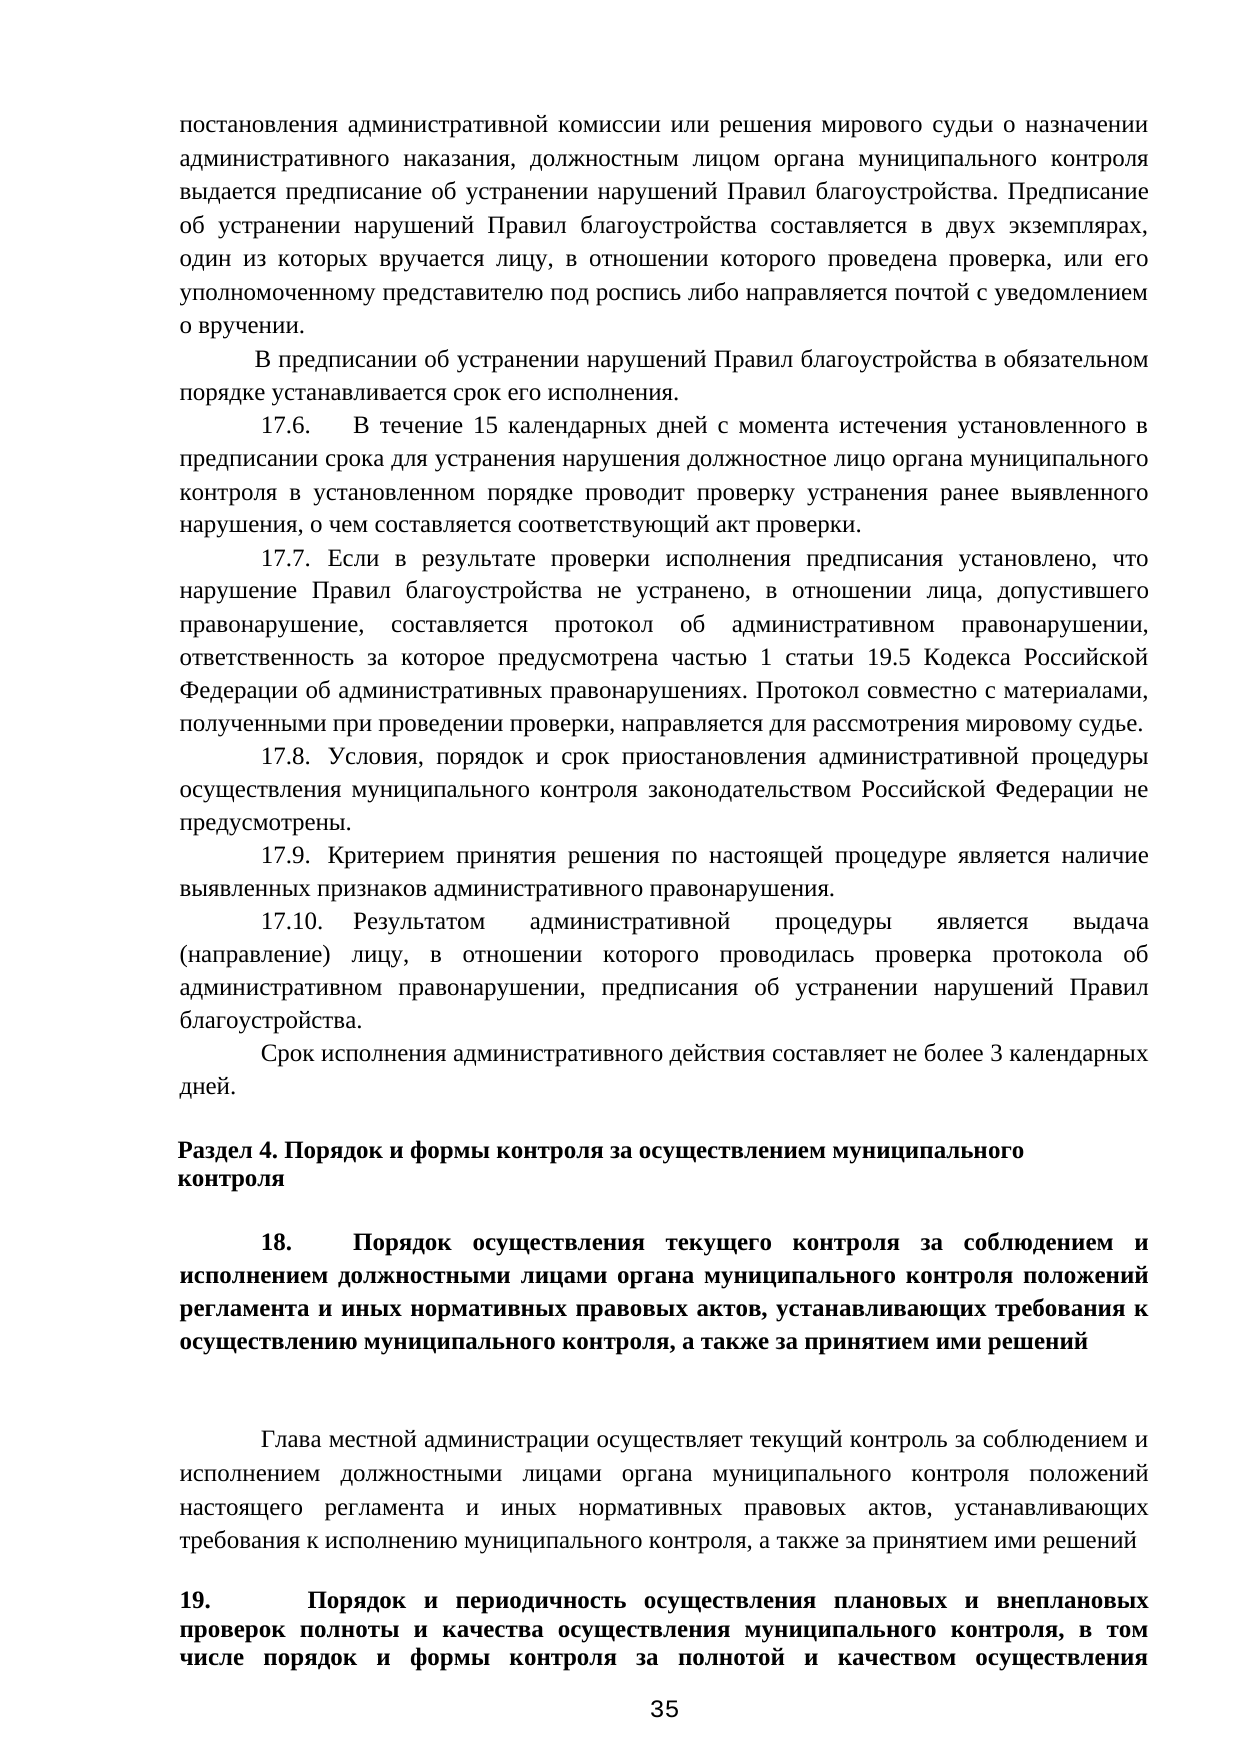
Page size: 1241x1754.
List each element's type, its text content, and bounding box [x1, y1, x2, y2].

list Если в результате проверки исполнения предписания установлено, что нарушение Правил благоустройства не устранено, в отношении лица, допустившего правонарушение, составляется протокол об административном правонарушении, ответственность за которое предусмотрена частью 1 статьи 19.5 Кодекса Российской Федерации об административных правонарушениях. Протокол совместно с материалами, полученными при проведении проверки, направляется для рассмотрения мировому судье. [179, 539, 1149, 738]
text Срок исполнения административного действия составляет не более 3 календарных дней. [179, 1035, 1149, 1101]
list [179, 106, 1149, 340]
text В предписании об устранении нарушений Правил благоустройства в обязательном порядке устанавливается срок его исполнения. [179, 340, 1149, 407]
list Порядок осуществления текущего контроля за соблюдением и исполнением должностными лицами органа муниципального контроля положений регламента и иных нормативных правовых актов, устанавливающих требования к осуществлению муниципального контроля, а также за принятием ими решений [179, 1224, 1149, 1356]
list Критерием принятия решения по настоящей процедуре является наличие выявленных признаков административного правонарушения. [179, 837, 1149, 903]
list Условия, порядок и срок приостановления административной процедуры осуществления муниципального контроля законодательством Российской Федерации не предусмотрены. [179, 738, 1149, 837]
list В течение 15 календарных дней с момента истечения установленного в предписании срока для устранения нарушения должностное лицо органа муниципального контроля в установленном порядке проводит проверку устранения ранее выявленного нарушения, о чем составляется соответствующий акт проверки. [179, 407, 1149, 539]
text Глава местной администрации осуществляет текущий контроль за соблюдением и исполнением должностными лицами органа муниципального контроля положений настоящего регламента и иных нормативных правовых актов, устанавливающих требования к исполнению муниципального контроля, а также за принятием ими решений [179, 1421, 1149, 1555]
text контроля [177, 1164, 1151, 1192]
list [179, 1586, 1149, 1671]
list Результатом административной процедуры является выдача (направление) лицу, в отношении которого проводилась проверка протокола об административном правонарушении, предписания об устранении нарушений Правил благоустройства. [179, 903, 1149, 1035]
text Раздел 4. Порядок и формы контроля за осуществлением муниципального [177, 1136, 1151, 1164]
